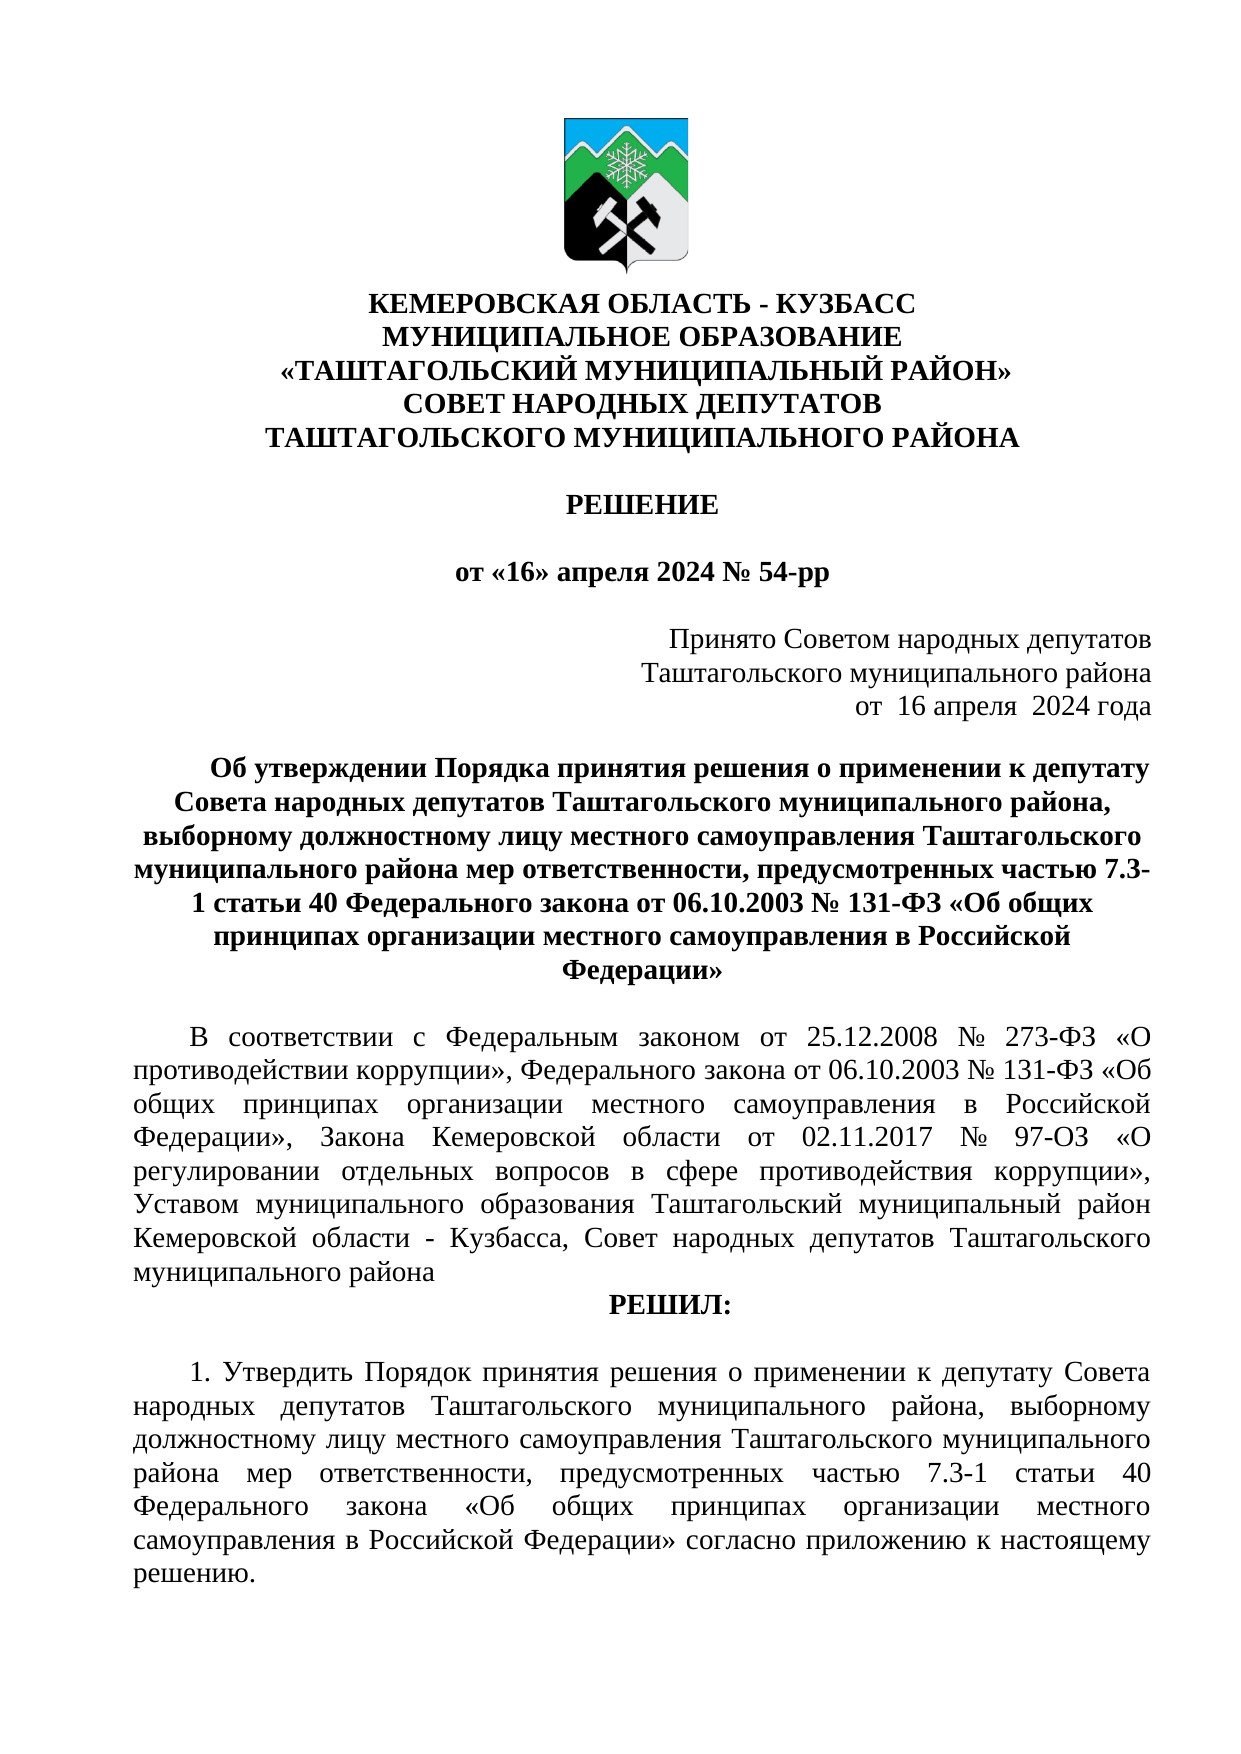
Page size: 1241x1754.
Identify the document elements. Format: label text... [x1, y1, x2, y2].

text В соответствии с Федеральным законом от 25.12.2008 № 273-ФЗ «О противодействии коррупции», Федерального закона от 06.10.2003 № 131-ФЗ «Об общих принципах организации местного самоуправления в Российской Федерации», Закона Кемеровской области от 02.11.2017 № 97-ОЗ «О регулировании отдельных вопросов в сфере противодействия коррупции», Уставом муниципального образования Таштагольский муниципальный район Кемеровской области - Кузбасса, Совет народных депутатов Таштагольского муниципального района [133, 1019, 1152, 1287]
text ТАШТАГОЛЬСКОГО МУНИЦИПАЛЬНОГО РАЙОНА [133, 420, 1152, 453]
text Принято Советом народных депутатов [133, 621, 1152, 655]
text Таштагольского муниципального района [133, 655, 1152, 688]
text 1. Утвердить Порядок принятия решения о применении к депутату Совета народных депутатов Таштагольского муниципального района, выборному должностному лицу местного самоуправления Таштагольского муниципального района мер ответственности, предусмотренных частью 7.3-1 статьи 40 Федерального закона «Об общих принципах организации местного самоуправления в Российской Федерации» согласно приложению к настоящему решению. [133, 1354, 1152, 1589]
text от 16 апреля 2024 года [133, 688, 1152, 722]
text РЕШЕНИЕ [133, 487, 1152, 521]
text СОВЕТ НАРОДНЫХ ДЕПУТАТОВ [133, 386, 1152, 420]
text Об утверждении Порядка принятия решения о применении к депутату Совета народных депутатов Таштагольского муниципального района, выборному должностному лицу местного самоуправления Таштагольского муниципального района мер ответственности, предусмотренных частью 7.3-1 статьи 40 Федерального закона от 06.10.2003 № 131-ФЗ «Об общих принципах организации местного самоуправления в Российской Федерации» [133, 751, 1152, 985]
text от «16» апреля 2024 № 54-рр [133, 554, 1152, 588]
text РЕШИЛ: [133, 1287, 1152, 1321]
picture [567, 118, 689, 122]
text КЕМЕРОВСКАЯ ОБЛАСТЬ - КУЗБАСС [133, 286, 1152, 319]
picture [564, 126, 689, 274]
text «ТАШТАГОЛЬСКИЙ МУНИЦИПАЛЬНЫЙ РАЙОН» [133, 353, 1152, 386]
text МУНИЦИПАЛЬНОЕ ОБРАЗОВАНИЕ [133, 319, 1152, 353]
